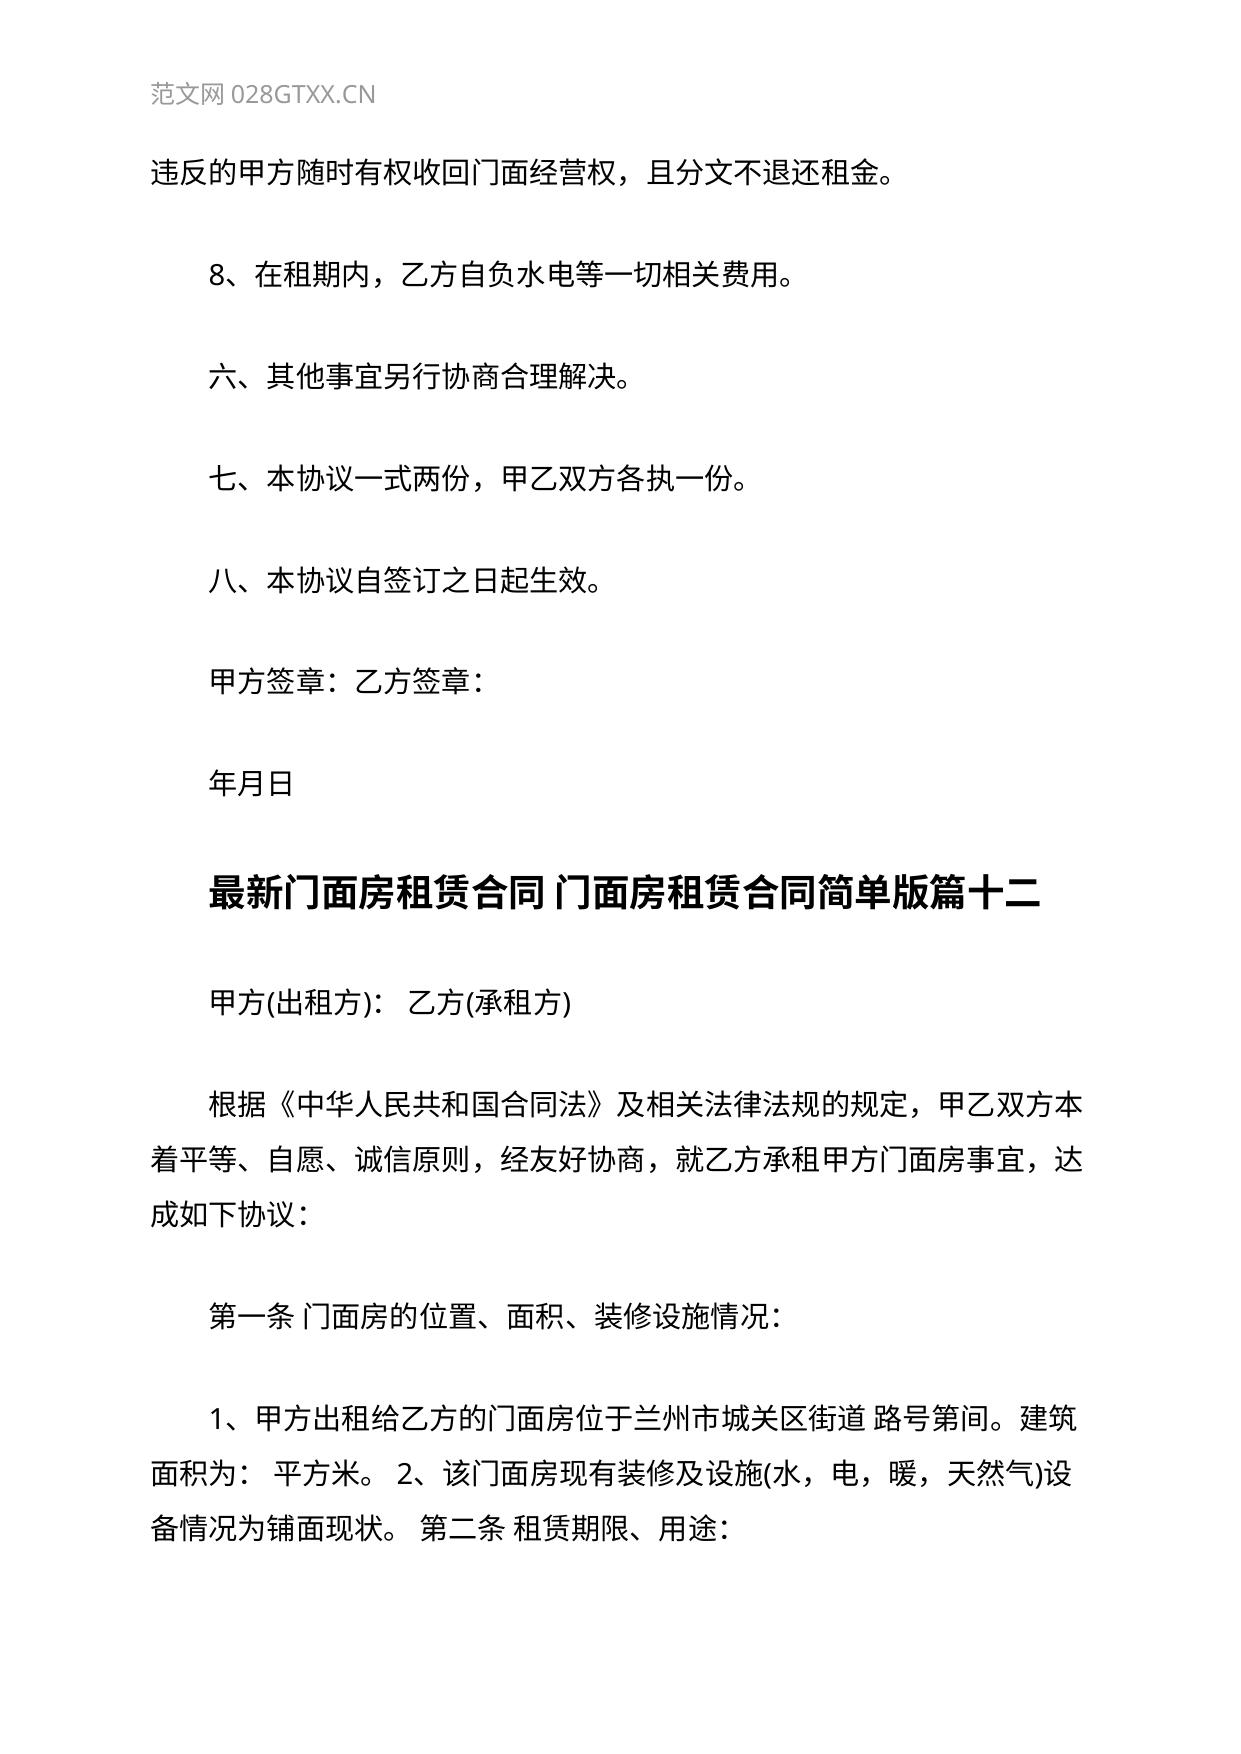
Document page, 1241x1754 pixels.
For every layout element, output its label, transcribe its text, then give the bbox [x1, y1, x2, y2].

text 年月日 [150, 761, 1090, 803]
text 最新门面房租赁合同 门面房租赁合同简单版篇十二 [150, 863, 1090, 917]
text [150, 150, 1090, 192]
text 甲方签章：乙方签章： [150, 659, 1090, 701]
text 七、本协议一式两份，甲乙双方各执一份。 [150, 456, 1090, 498]
text 八、本协议自签订之日起生效。 [150, 557, 1090, 599]
text 1、甲方出租给乙方的门面房位于兰州市城关区街道 路号第间。建筑面积为： 平方米。 2、该门面房现有装修及设施(水，电，暖，天然气)设备情况为铺面现状。 第二条 租赁期限、用途： [150, 1395, 1090, 1548]
text 甲方(出租方)： 乙方(承租方) [150, 980, 1090, 1022]
text 六、其他事宜另行协商合理解决。 [150, 354, 1090, 396]
text 8、在租期内，乙方自负水电等一切相关费用。 [150, 252, 1090, 294]
text 根据《中华人民共和国合同法》及相关法律法规的规定，甲乙双方本着平等、自愿、诚信原则，经友好协商，就乙方承租甲方门面房事宜，达成如下协议： [150, 1082, 1090, 1234]
text 第一条 门面房的位置、面积、装修设施情况： [150, 1293, 1090, 1336]
